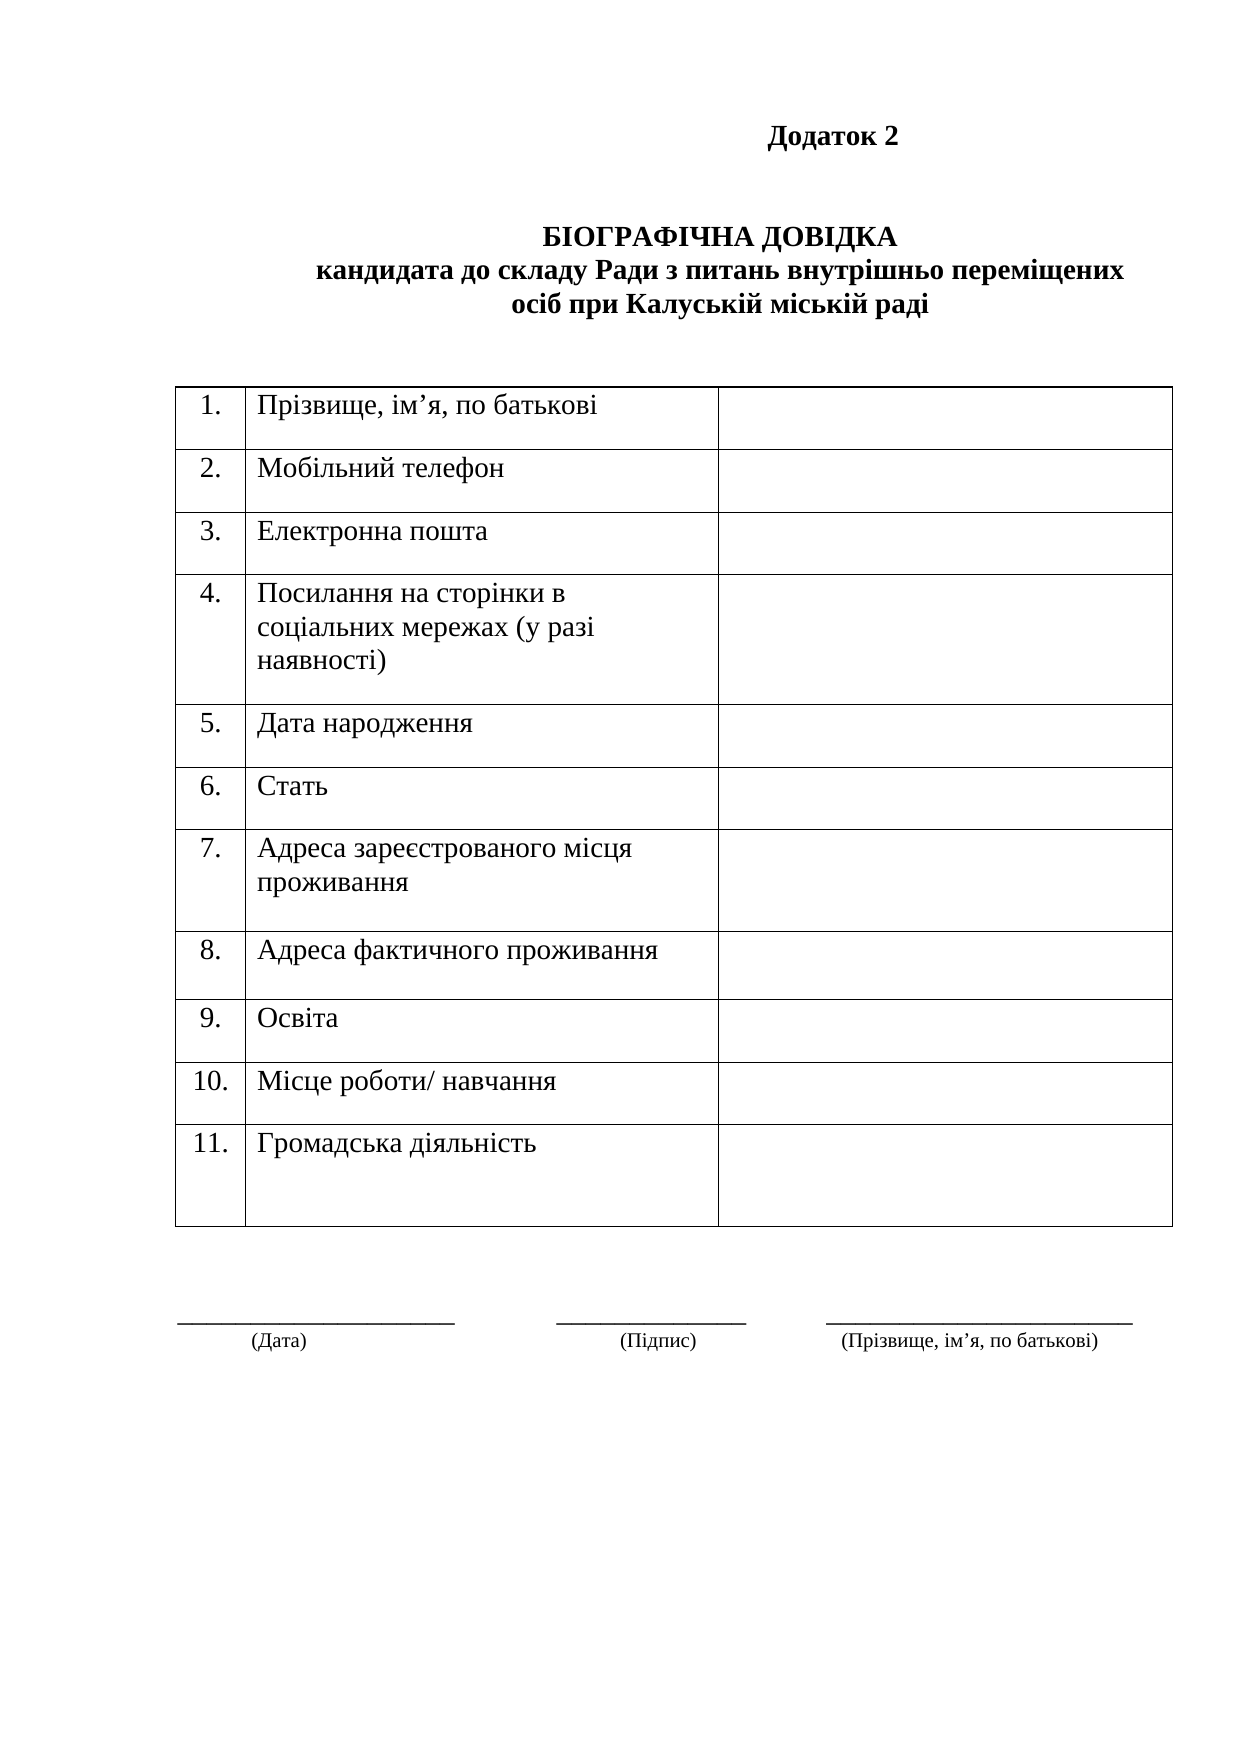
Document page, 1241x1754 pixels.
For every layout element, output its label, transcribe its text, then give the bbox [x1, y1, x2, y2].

text кандидата до складу Ради з питань внутрішньо переміщених осіб при Калуській міській раді [288, 252, 1152, 319]
table_cell [719, 768, 1172, 829]
table_cell [719, 932, 1172, 999]
table_cell 10. [176, 1063, 245, 1124]
table_cell Електронна пошта [246, 513, 718, 574]
table_cell 2. [176, 450, 245, 512]
text БІОГРАФІЧНА ДОВІДКА [288, 219, 1152, 252]
table_cell [719, 1125, 1172, 1226]
table_cell Адреса фактичного проживання [246, 932, 718, 999]
table_cell 9. [176, 1000, 245, 1062]
table_cell Дата народження [246, 705, 718, 767]
table_cell 11. [176, 1125, 245, 1226]
table_cell [719, 513, 1172, 574]
table_header 1. [176, 388, 245, 449]
table_cell Мобільний телефон [246, 450, 718, 512]
table_cell [719, 1063, 1172, 1124]
table_cell 3. [176, 513, 245, 574]
table_header [719, 388, 1172, 449]
table_cell 5. [176, 705, 245, 767]
table_cell Адреса зареєстрованого місця проживання [246, 830, 718, 931]
table_cell 4. [176, 575, 245, 704]
table_cell [719, 705, 1172, 767]
table_cell [719, 575, 1172, 704]
table_cell Посилання на сторінки в соціальних мережах (у разі наявності) [246, 575, 718, 704]
table_cell [719, 450, 1172, 512]
text Додаток 2 [693, 118, 1152, 152]
table_cell Громадська діяльність [246, 1125, 718, 1226]
table_cell 7. [176, 830, 245, 931]
text ___________________ _____________ _____________________ [177, 1294, 1152, 1327]
table_cell [719, 1000, 1172, 1062]
table_cell [719, 830, 1172, 931]
table_cell Стать [246, 768, 718, 829]
table_cell Освіта [246, 1000, 718, 1062]
text (Дата) (Підпис) (Прізвище, ім’я, по батькові) [177, 1327, 1152, 1352]
table_header Прізвище, ім’я, по батькові [246, 388, 718, 449]
table_cell Місце роботи/ навчання [246, 1063, 718, 1124]
table_cell 6. [176, 768, 245, 829]
table_cell 8. [176, 932, 245, 999]
